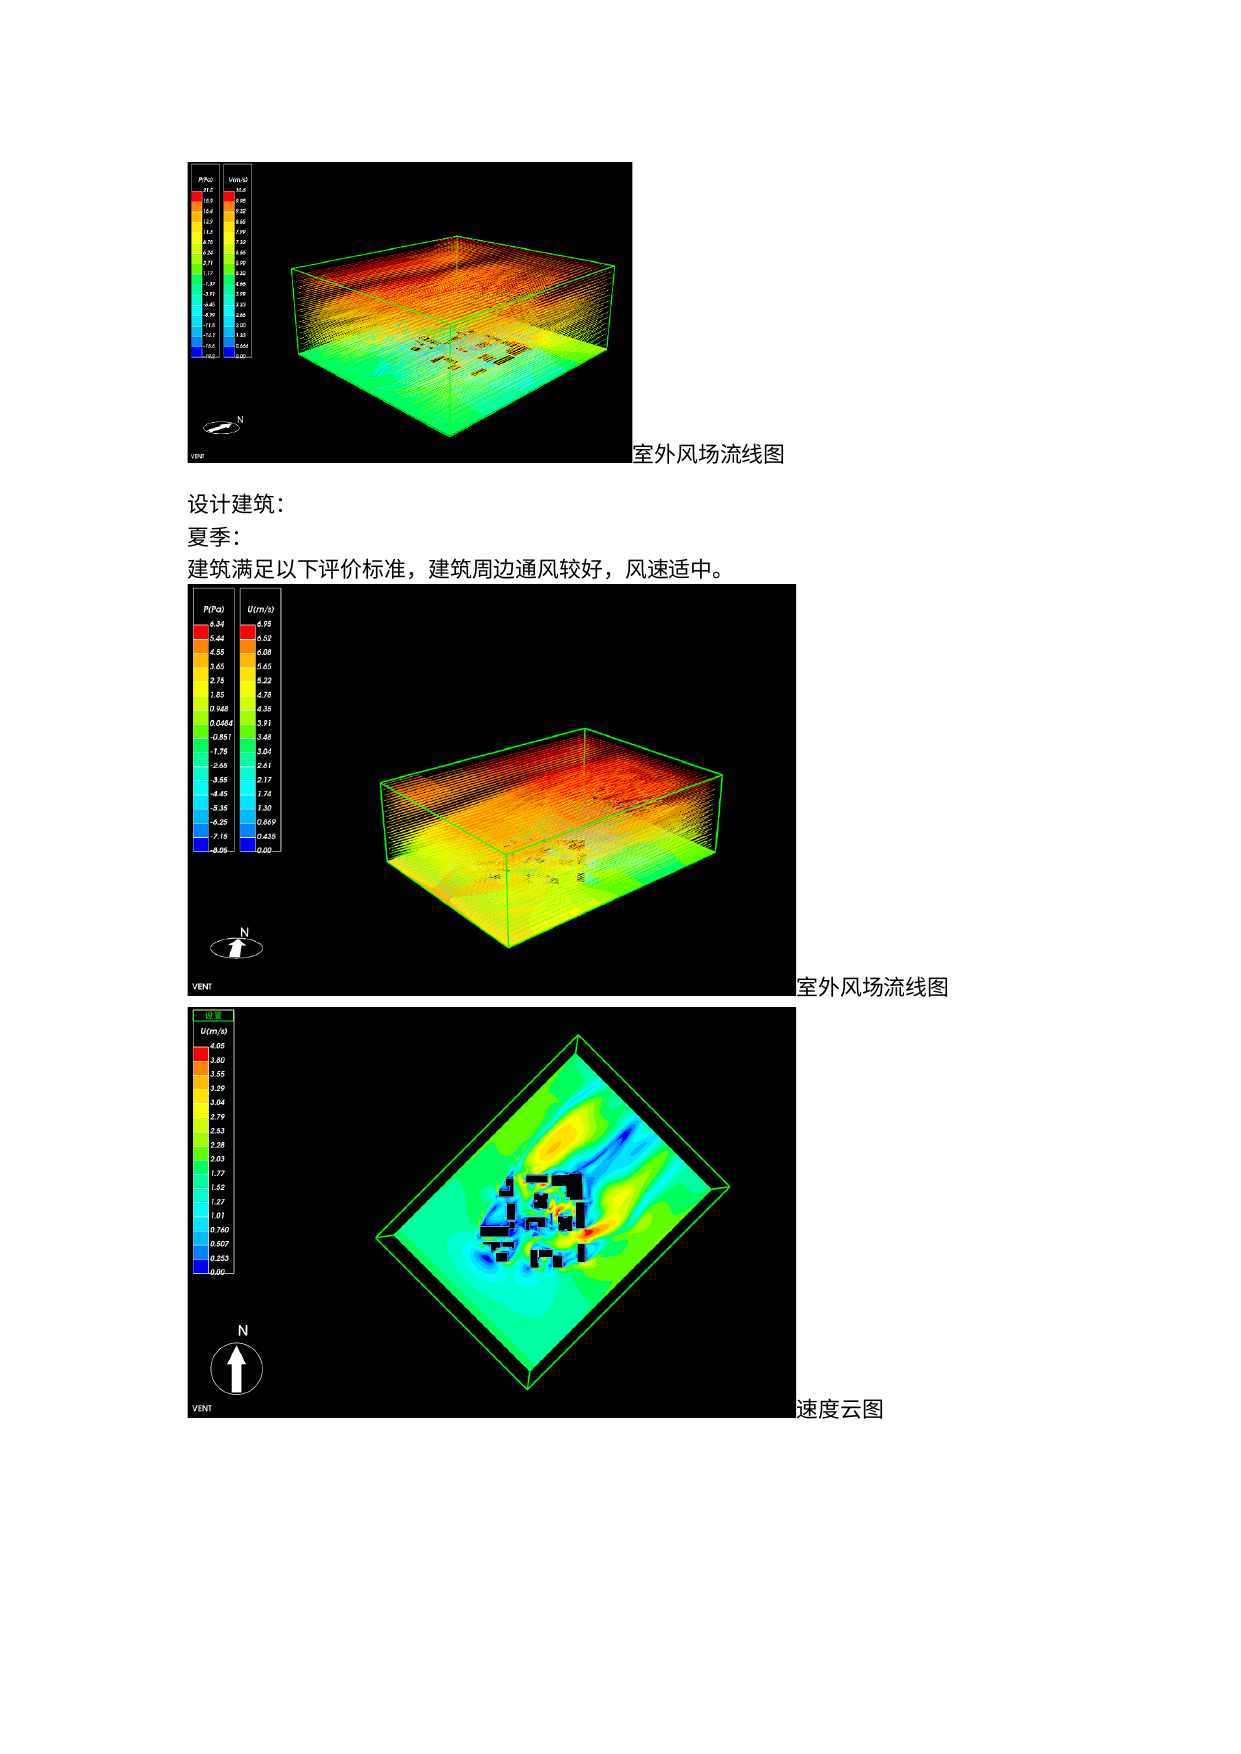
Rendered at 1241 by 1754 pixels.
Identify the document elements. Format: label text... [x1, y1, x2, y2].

picture [187, 162, 633, 463]
picture [187, 584, 797, 996]
text 建筑满足以下评价标准，建筑周边通风较好，风速适中。 [187, 552, 1053, 584]
text 夏季： [187, 519, 1053, 552]
text 设计建筑： [187, 487, 1053, 519]
picture [187, 1007, 797, 1418]
